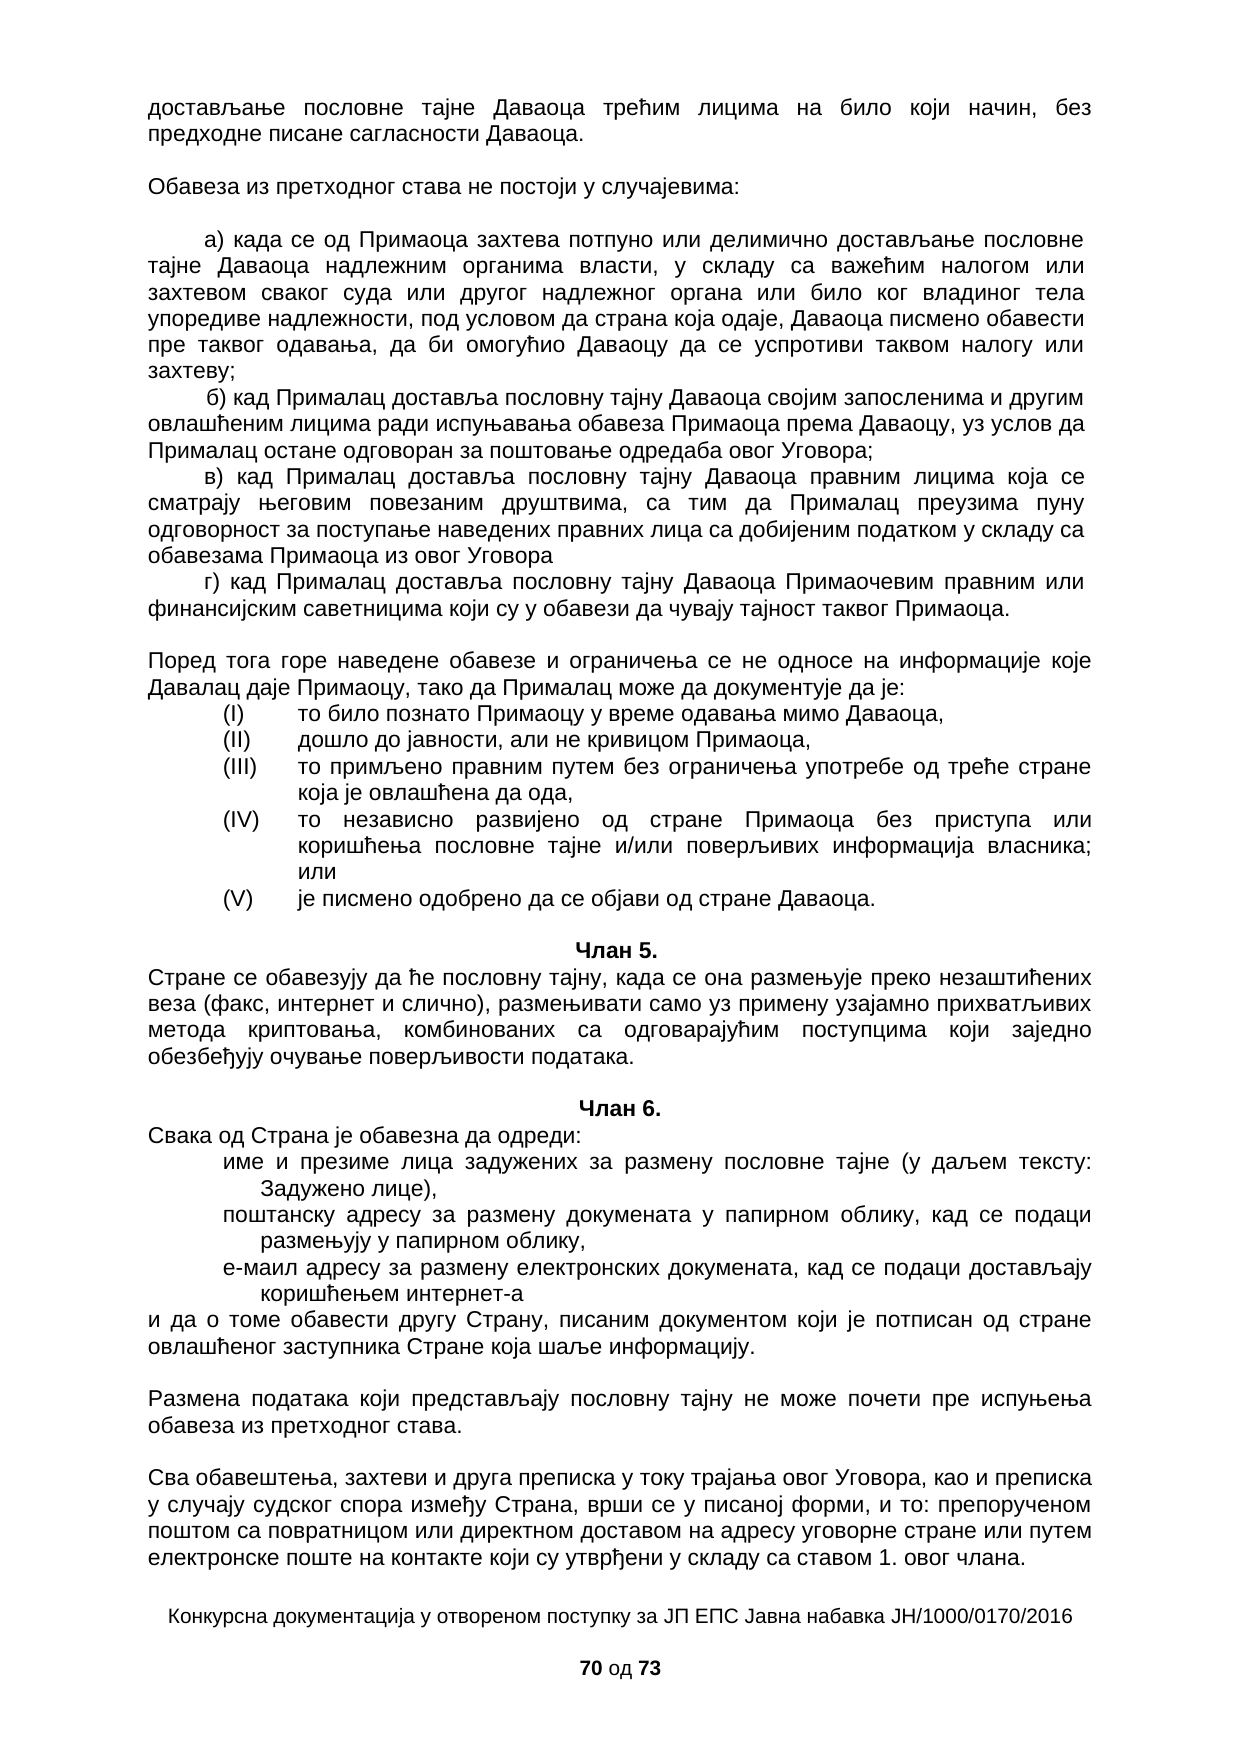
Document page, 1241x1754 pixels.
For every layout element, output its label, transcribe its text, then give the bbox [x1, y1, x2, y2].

text б) кад Прималац доставља пословну тајну Даваоца својим запосленима и другим овлашћеним лицима ради испуњавања обавеза Примаоца према Даваоцу, уз услов да Прималац остане одговоран за поштовање одредаба овог Уговора; [148, 384, 1085, 463]
text Сва обавештења, захтеви и друга преписка у току трајања овог Уговора, као и преписка у случају судског спора између Страна, врши се у писаној форми, и то: препорученом поштом са повратницом или директном доставом на адресу уговорне стране или путем електронске поште на контакте који су утврђени у складу са ставом 1. овог члана. [148, 1464, 1092, 1570]
text Члан 5. [148, 937, 1085, 964]
text Размена података који представљају пословну тајну не може почети пре испуњења обавеза из претходног става. [148, 1385, 1092, 1438]
list то примљено правним путем без ограничења употребе од треће стране која је овлашћена да ода, [223, 753, 1092, 806]
list то независно развијено од стране Примаоца без приступа или коришћења пословне тајне и/или поверљивих информација власника; или [223, 806, 1092, 884]
list је писмено одобрено да се објави од стране Даваоца. [223, 884, 1092, 911]
list поштанску адресу за размену докумената у папирном облику, кад се подаци размењују у папирном облику, [223, 1201, 1092, 1253]
text Стране се обавезују да ће пословну тајну, када се она размењује преко незаштићених веза (факс, интернет и слично), размењивати само уз примену узајамно прихватљивих метода криптовања, комбинованих са одговарајућим поступцима који заједно обезбеђују очување поверљивости података. [148, 964, 1092, 1069]
text Свака од Страна је обавезна да одреди: [148, 1122, 1092, 1148]
list име и презиме лица задужених за размену пословне тајне (у даљем тексту: Задужено лице), [223, 1148, 1092, 1201]
text Члан 6. [148, 1095, 1092, 1122]
text а) када се од Примаоца захтева потпуно или делимично достављање пословне тајне Даваоца надлежним органима власти, у складу са важећим налогом или захтевом сваког суда или другог надлежног органа или било ког владиног тела упоредиве надлежности, под условом да страна која одаје, Даваоца писмено обавести пре таквог одавања, да би омогућио Даваоцу да се успротиви таквом налогу или захтеву; [148, 226, 1085, 384]
text г) кад Прималац доставља пословну тајну Даваоца Примаочевим правним или финансијским саветницима који су у обавези да чувају тајност таквог Примаоца. [148, 568, 1085, 621]
list е-маил адресу за размену електронских докумената, кад се подаци достављају коришћењем интернет-а [223, 1253, 1092, 1306]
list то било познато Примаоцу у време одавања мимо Даваоца, [223, 700, 1092, 726]
list дошло до јавности, али не кривицом Примаоца, [223, 726, 1092, 753]
text Поред тога горе наведене обавезе и ограничења се не односе на информације које Давалац даје Примаоцу, тако да Прималац може да документује да је: [148, 647, 1092, 700]
text и да о томе обавести другу Страну, писаним документом који је потписан од стране овлашћеног заступника Стране која шаље информацију. [148, 1306, 1092, 1359]
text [148, 94, 1092, 147]
text Обавеза из претходног става не постоји у случајевима: [148, 173, 1092, 199]
text в) кад Прималац доставља пословну тајну Даваоца правним лицима која се сматрају његовим повезаним друштвима, са тим да Прималац преузима пуну одговорност за поступање наведених правних лица са добијеним податком у складу са обавезама Примаоца из овог Уговора [148, 463, 1085, 568]
